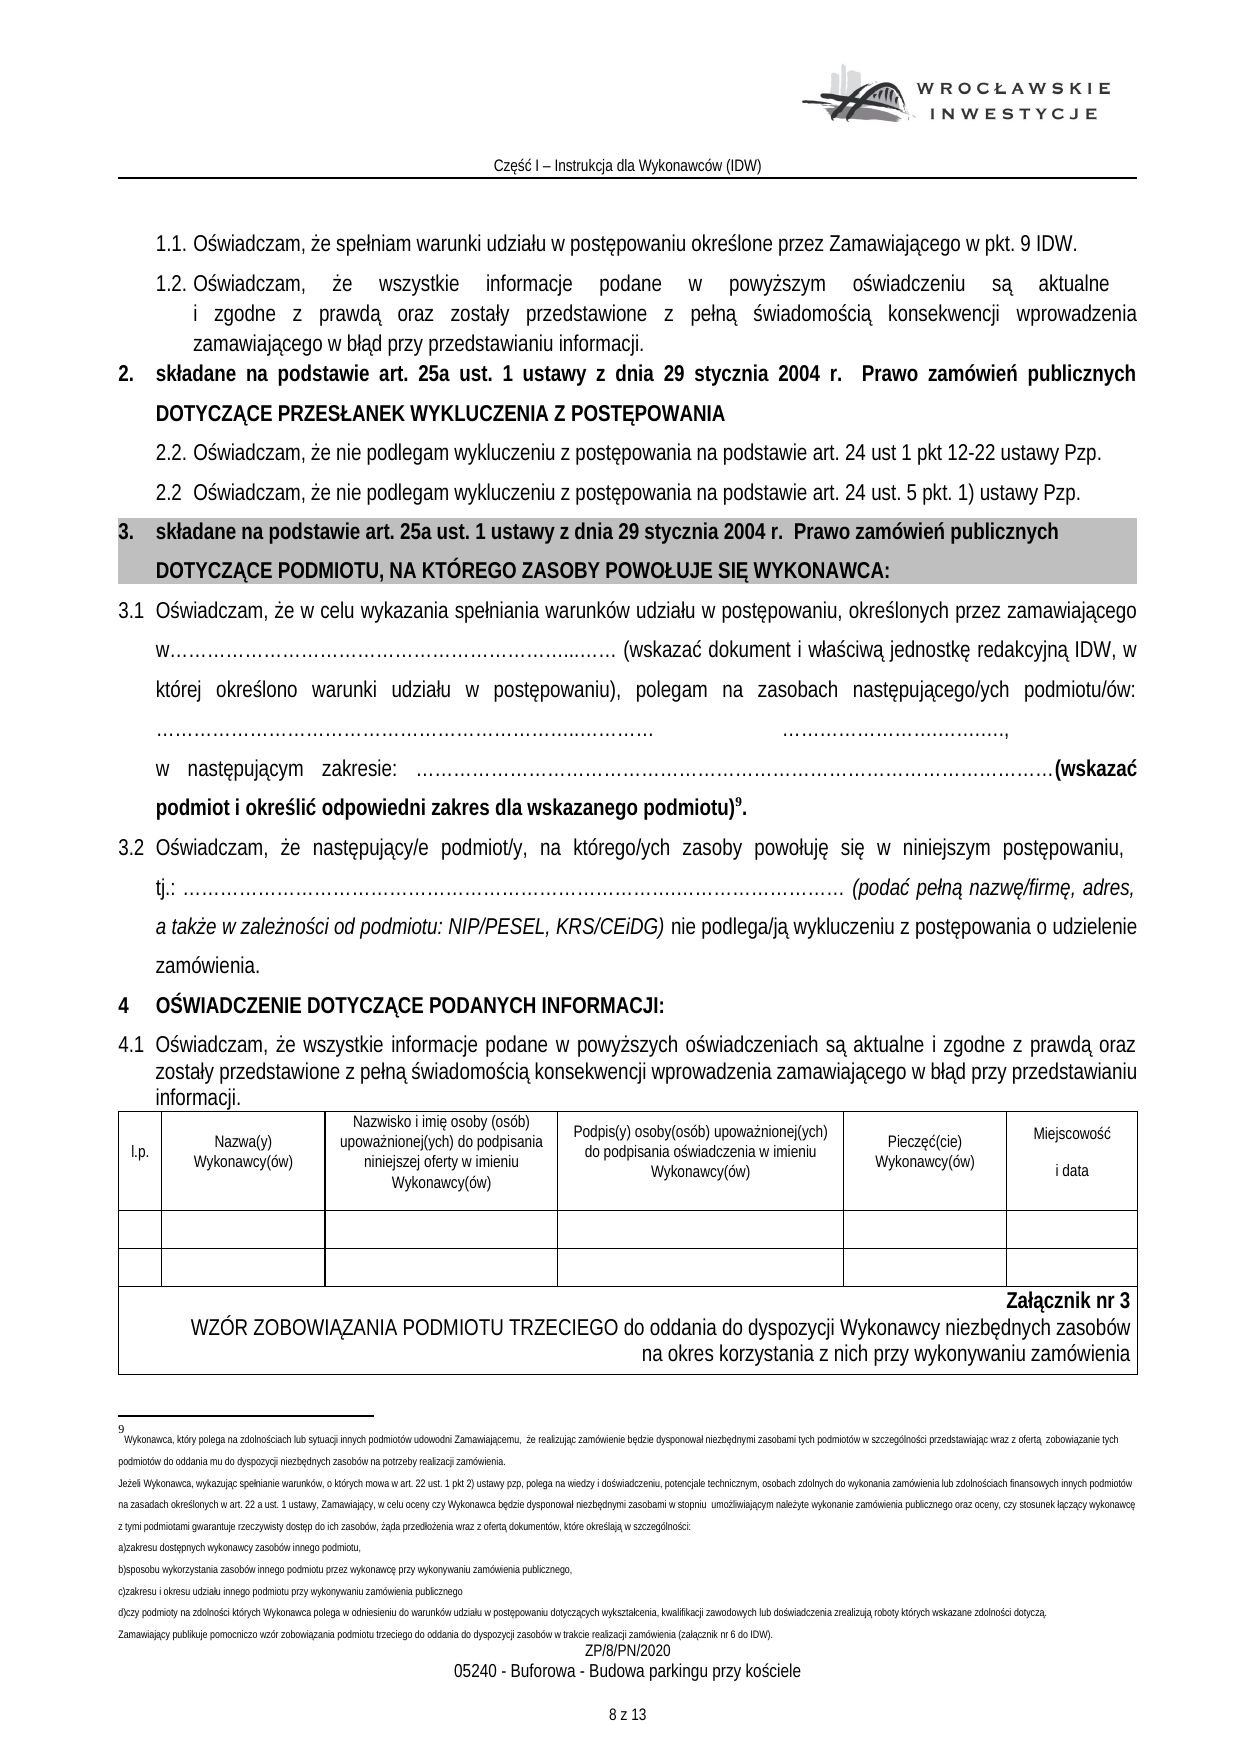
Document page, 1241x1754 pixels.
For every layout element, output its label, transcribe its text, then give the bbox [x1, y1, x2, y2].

table_cell [844, 1249, 1006, 1286]
table_cell [119, 1249, 161, 1286]
list Oświadczam, że spełniam warunki udziału w postępowaniu określone przez Zamawiającego w pkt. 9 IDW. [156, 230, 1137, 256]
table_cell [1007, 1249, 1137, 1286]
table_cell [119, 1211, 161, 1248]
table_cell Załącznik nr 3 WZÓR ZOBOWIĄZANIA PODMIOTU TRZECIEGO do oddania do dyspozycji Wykonawcy niezbędnych zasobów na okres korzystania z nich przy wykonywaniu zamówienia [119, 1287, 1137, 1374]
table_cell [326, 1249, 557, 1286]
list składane na podstawie art. 25a ust. 1 ustawy z dnia 29 stycznia 2004 r. Prawo zamówień publicznych DOTYCZĄCE PRZESŁANEK WYKLUCZENIA Z POSTĘPOWANIA [118, 360, 1137, 426]
list Oświadczam, że następujący/e podmiot/y, na którego/ych zasoby powołuję się w niniejszym postępowaniu, tj.: …………………………………………………………………….……………………… (podać pełną nazwę/firmę, adres, a także w zależności od podmiotu: NIP/PESEL, KRS/CEiDG) nie podlega/ją wykluczeniu z postępowania o udzielenie zamówienia. [118, 834, 1137, 979]
table_cell [558, 1211, 843, 1248]
table_cell [326, 1211, 557, 1248]
table_header Podpis(y) osoby(osób) upoważnionej(ych) do podpisania oświadczenia w imieniu Wykonawcy(ów) [558, 1112, 843, 1210]
table_cell [844, 1211, 1006, 1248]
table_header Pieczęć(cie) Wykonawcy(ów) [844, 1112, 1006, 1210]
list Oświadczam, że wszystkie informacje podane w powyższych oświadczeniach są aktualne i zgodne z prawdą oraz zostały przedstawione z pełną świadomością konsekwencji wprowadzenia zamawiającego w błąd przy przedstawianiu informacji. [118, 1031, 1137, 1111]
table_cell [162, 1249, 324, 1286]
table_cell [1007, 1211, 1137, 1248]
table_cell [162, 1211, 324, 1248]
list Oświadczam, że wszystkie informacje podane w powyższym oświadczeniu są aktualne i zgodne z prawdą oraz zostały przedstawione z pełną świadomością konsekwencji wprowadzenia zamawiającego w błąd przy przedstawianiu informacji. [156, 269, 1137, 356]
list Oświadczam, że nie podlegam wykluczeniu z postępowania na podstawie art. 24 ust 1 pkt 12-22 ustawy Pzp. [156, 439, 1137, 465]
table_header Miejscowość i data [1007, 1112, 1137, 1210]
table_header Nazwisko i imię osoby (osób) upoważnionej(ych) do podpisania niniejszej oferty w imieniu Wykonawcy(ów) [326, 1112, 557, 1210]
table_header l.p. [119, 1112, 161, 1210]
list Oświadczam, że w celu wykazania spełniania warunków udziału w postępowaniu, określonych przez zamawiającego w………………………………………………………...…… (wskazać dokument i właściwą jednostkę redakcyjną IDW, w której określono warunki udziału w postępowaniu), polegam na zasobach następującego/ych podmiotu/ów: …………………………………………………………..………… …………………….…….…., w następującym zakresie: …………………………………………………………………………………………(wskazać podmiot i określić odpowiedni zakres dla wskazanego podmiotu). [118, 597, 1137, 821]
list OŚWIADCZENIE DOTYCZĄCE PODANYCH INFORMACJI: [118, 992, 1137, 1018]
list składane na podstawie art. 25a ust. 1 ustawy z dnia 29 stycznia 2004 r. Prawo zamówień publicznych DOTYCZĄCE PODMIOTU, NA KTÓREGO ZASOBY POWOŁUJE SIĘ WYKONAWCA: [118, 518, 1137, 584]
list Oświadczam, że nie podlegam wykluczeniu z postępowania na podstawie art. 24 ust. 5 pkt. 1) ustawy Pzp. [156, 478, 1137, 505]
table_header Nazwa(y) Wykonawcy(ów) [162, 1112, 324, 1210]
table_cell [558, 1249, 843, 1286]
picture [767, 29, 1146, 156]
